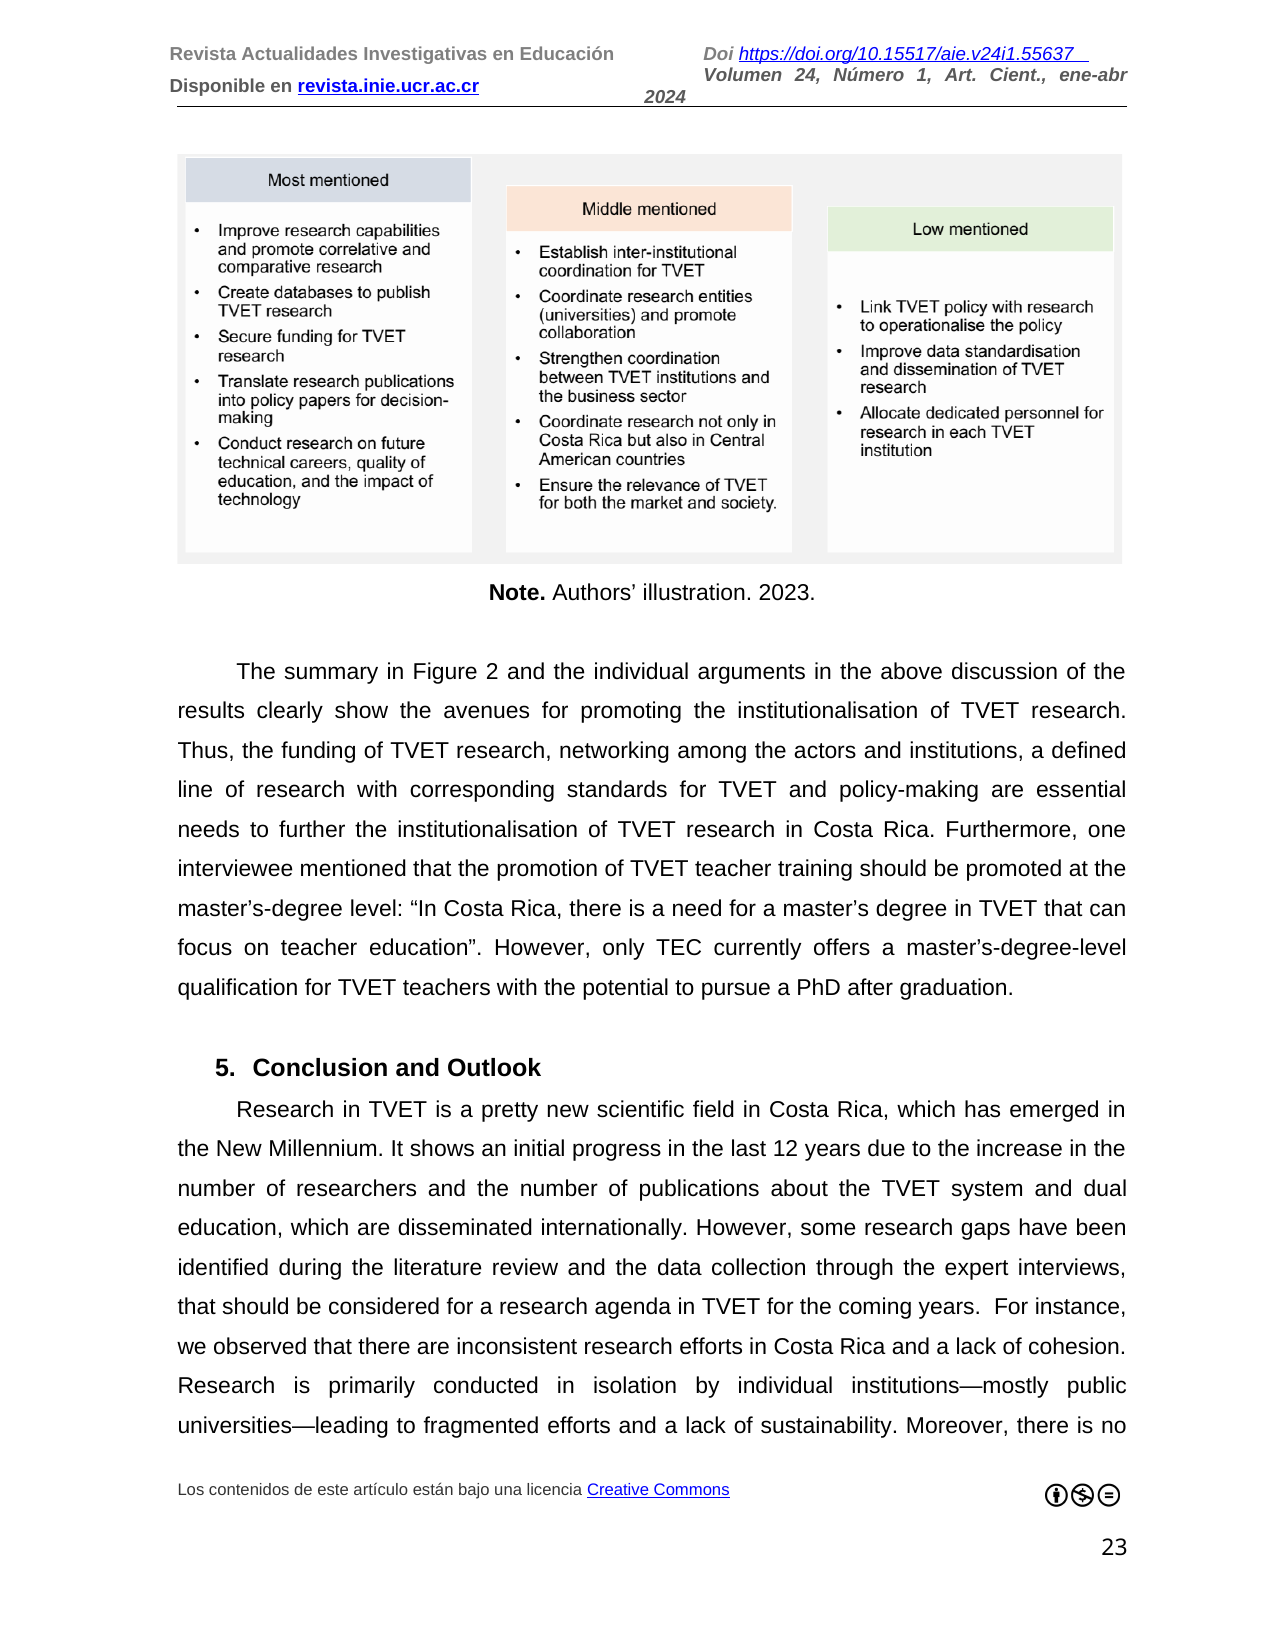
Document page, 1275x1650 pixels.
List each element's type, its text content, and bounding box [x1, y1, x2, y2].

list Conclusion and Outlook [215, 1053, 1127, 1081]
text The summary in Figure 2 and the individual arguments in the above discussion of the results clearly show the avenues for promoting the institutionalisation of TVET research. Thus, the funding of TVET research, networking among the actors and institutions, a defined line of research with corresponding standards for TVET and policy-making are essential needs to further the institutionalisation of TVET research in Costa Rica. Furthermore, one interviewee mentioned that the promotion of TVET teacher training should be promoted at the master’s-degree level: “In Costa Rica, there is a need for a master’s degree in TVET that can focus on teacher education”. However, only TEC currently offers a master’s-degree-level qualification for TVET teachers with the potential to pursue a PhD after graduation. [177, 658, 1127, 1000]
picture [1045, 1483, 1121, 1508]
text Note. Authors’ illustration. 2023. [177, 579, 1127, 605]
